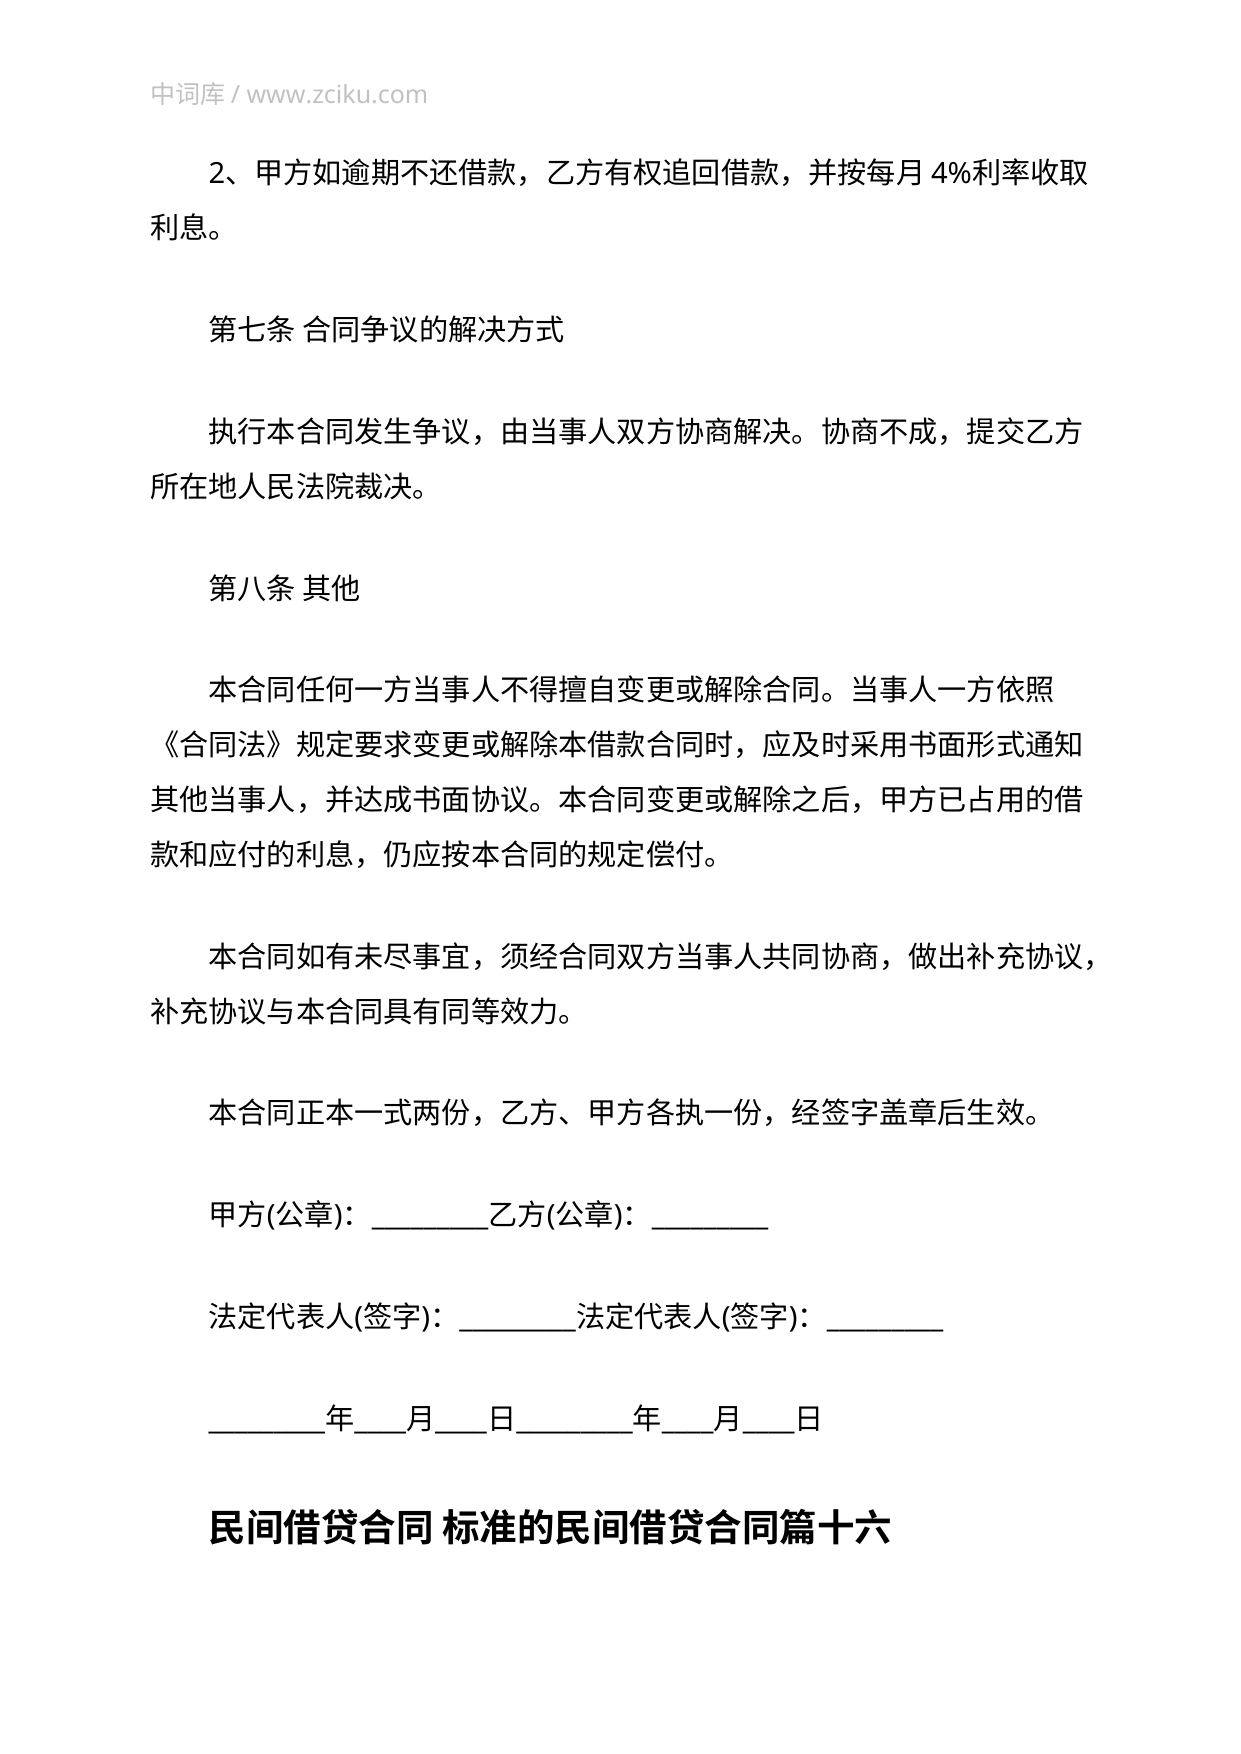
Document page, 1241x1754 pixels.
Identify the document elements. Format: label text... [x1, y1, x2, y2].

text 民间借贷合同 标准的民间借贷合同篇十六 [150, 1498, 1090, 1552]
text 执行本合同发生争议，由当事人双方协商解决。协商不成，提交乙方所在地人民法院裁决。 [150, 408, 1090, 506]
text 甲方(公章)：_________乙方(公章)：_________ [150, 1192, 1090, 1234]
text 本合同正本一式两份，乙方、甲方各执一份，经签字盖章后生效。 [150, 1090, 1090, 1132]
text _________年____月____日_________年____月____日 [150, 1396, 1090, 1438]
text 本合同如有未尽事宜，须经合同双方当事人共同协商，做出补充协议，补充协议与本合同具有同等效力。 [150, 933, 1090, 1031]
text 第八条 其他 [150, 565, 1090, 607]
text 第七条 合同争议的解决方式 [150, 307, 1090, 349]
text 2、甲方如逾期不还借款，乙方有权追回借款，并按每月4%利率收取利息。 [150, 150, 1090, 247]
text 法定代表人(签字)：_________法定代表人(签字)：_________ [150, 1294, 1090, 1336]
text 本合同任何一方当事人不得擅自变更或解除合同。当事人一方依照《合同法》规定要求变更或解除本借款合同时，应及时采用书面形式通知其他当事人，并达成书面协议。本合同变更或解除之后，甲方已占用的借款和应付的利息，仍应按本合同的规定偿付。 [150, 667, 1090, 874]
